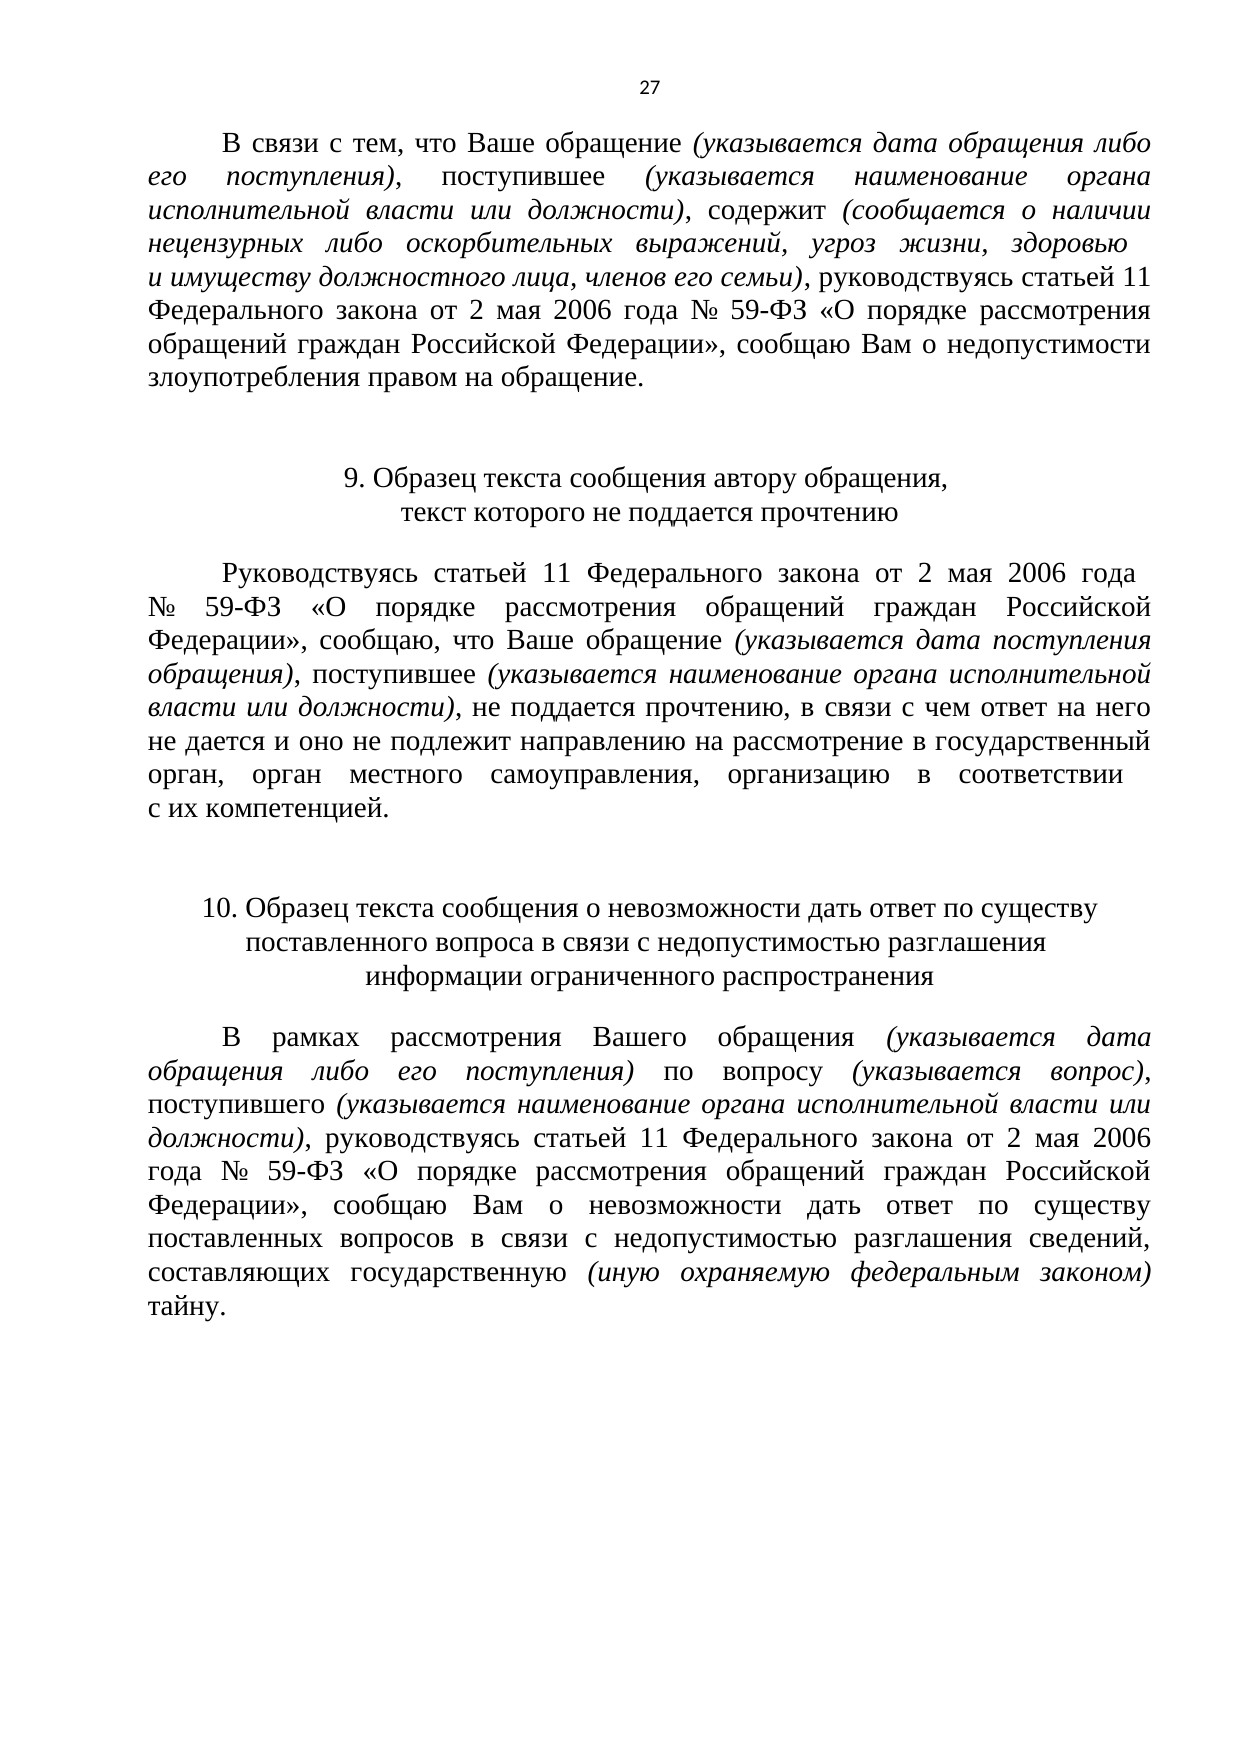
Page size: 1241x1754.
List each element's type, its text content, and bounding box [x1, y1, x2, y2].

text В связи с тем, что Ваше обращение (указывается дата обращения либо его поступления), поступившее (указывается наименование органа исполнительной власти или должности), содержит (сообщается о наличии нецензурных либо оскорбительных выражений, угроз жизни, здоровью и имуществу должностного лица, членов его семьи), руководствуясь статьей 11 Федерального закона от 2 мая 2006 года № 59-ФЗ «О порядке рассмотрения обращений граждан Российской Федерации», сообщаю Вам о недопустимости злоупотребления правом на обращение. [148, 125, 1152, 393]
text 10. Образец текста сообщения о невозможности дать ответ по существу поставленного вопроса в связи с недопустимостью разглашения информации ограниченного распространения [148, 891, 1152, 1019]
text 9. Образец текста сообщения автору обращения, текст которого не поддается прочтению [148, 460, 1152, 555]
text В рамках рассмотрения Вашего обращения (указывается дата обращения либо его поступления) по вопросу (указывается вопрос), поступившего (указывается наименование органа исполнительной власти или должности), руководствуясь статьей 11 Федерального закона от 2 мая 2006 года № 59-ФЗ «О порядке рассмотрения обращений граждан Российской Федерации», сообщаю Вам о невозможности дать ответ по существу поставленных вопросов в связи с недопустимостью разглашения сведений, составляющих государственную (иную охраняемую федеральным законом) тайну. [148, 1019, 1152, 1321]
text Руководствуясь статьей 11 Федерального закона от 2 мая 2006 года № 59-ФЗ «О порядке рассмотрения обращений граждан Российской Федерации», сообщаю, что Ваше обращение (указывается дата поступления обращения), поступившее (указывается наименование органа исполнительной власти или должности), не поддается прочтению, в связи с чем ответ на него не дается и оно не подлежит направлению на рассмотрение в государственный орган, орган местного самоуправления, организацию в соответствии с их компетенцией. [148, 555, 1152, 823]
